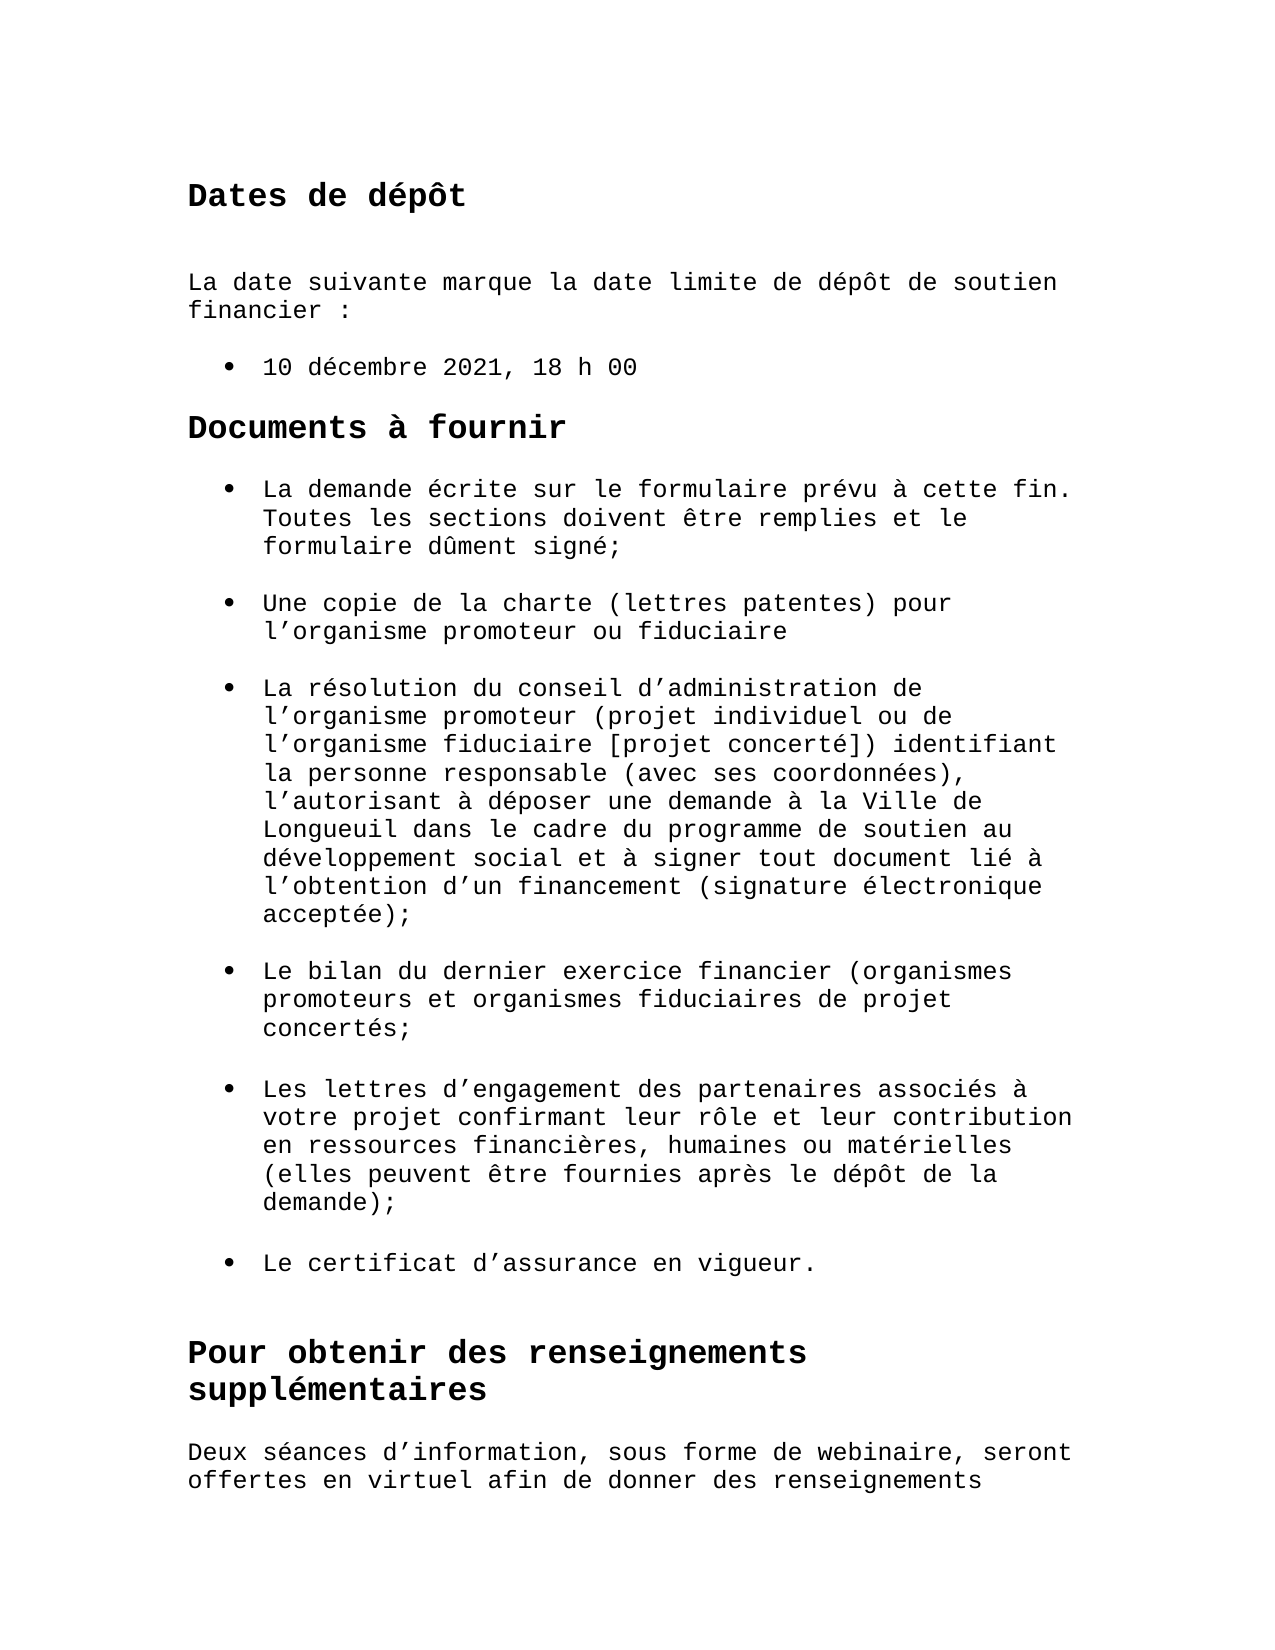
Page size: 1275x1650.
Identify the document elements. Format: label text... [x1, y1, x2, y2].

list Une copie de la charte (lettres patentes) pour l’organisme promoteur ou fiduciaire [225, 590, 1087, 647]
text La date suivante marque la date limite de dépôt de soutien financier : [187, 269, 1087, 326]
list 10 décembre 2021, 18 h 00 [225, 354, 1087, 382]
list Le bilan du dernier exercice financier (organismes promoteurs et organismes fiduciaires de projet concertés; [225, 959, 1087, 1044]
list Le certificat d’assurance en vigueur. [225, 1250, 1087, 1279]
subtitle Documents à fournir [187, 411, 1087, 449]
list La résolution du conseil d’administration de l’organisme promoteur (projet individuel ou de l’organisme fiduciaire [projet concerté]) identifiant la personne responsable (avec ses coordonnées), l’autorisant à déposer une demande à la Ville de Longueuil dans le cadre du programme de soutien au développement social et à signer tout document lié à l’obtention d’un financement (signature électronique acceptée); [225, 675, 1087, 930]
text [187, 1439, 1087, 1496]
subtitle Dates de dépôt [187, 178, 1087, 216]
list La demande écrite sur le formulaire prévu à cette fin. Toutes les sections doivent être remplies et le formulaire dûment signé; [225, 477, 1087, 562]
list Les lettres d’engagement des partenaires associés à votre projet confirmant leur rôle et leur contribution en ressources financières, humaines ou matérielles (elles peuvent être fournies après le dépôt de la demande); [225, 1076, 1087, 1218]
subtitle Pour obtenir des renseignements supplémentaires [187, 1335, 1087, 1411]
